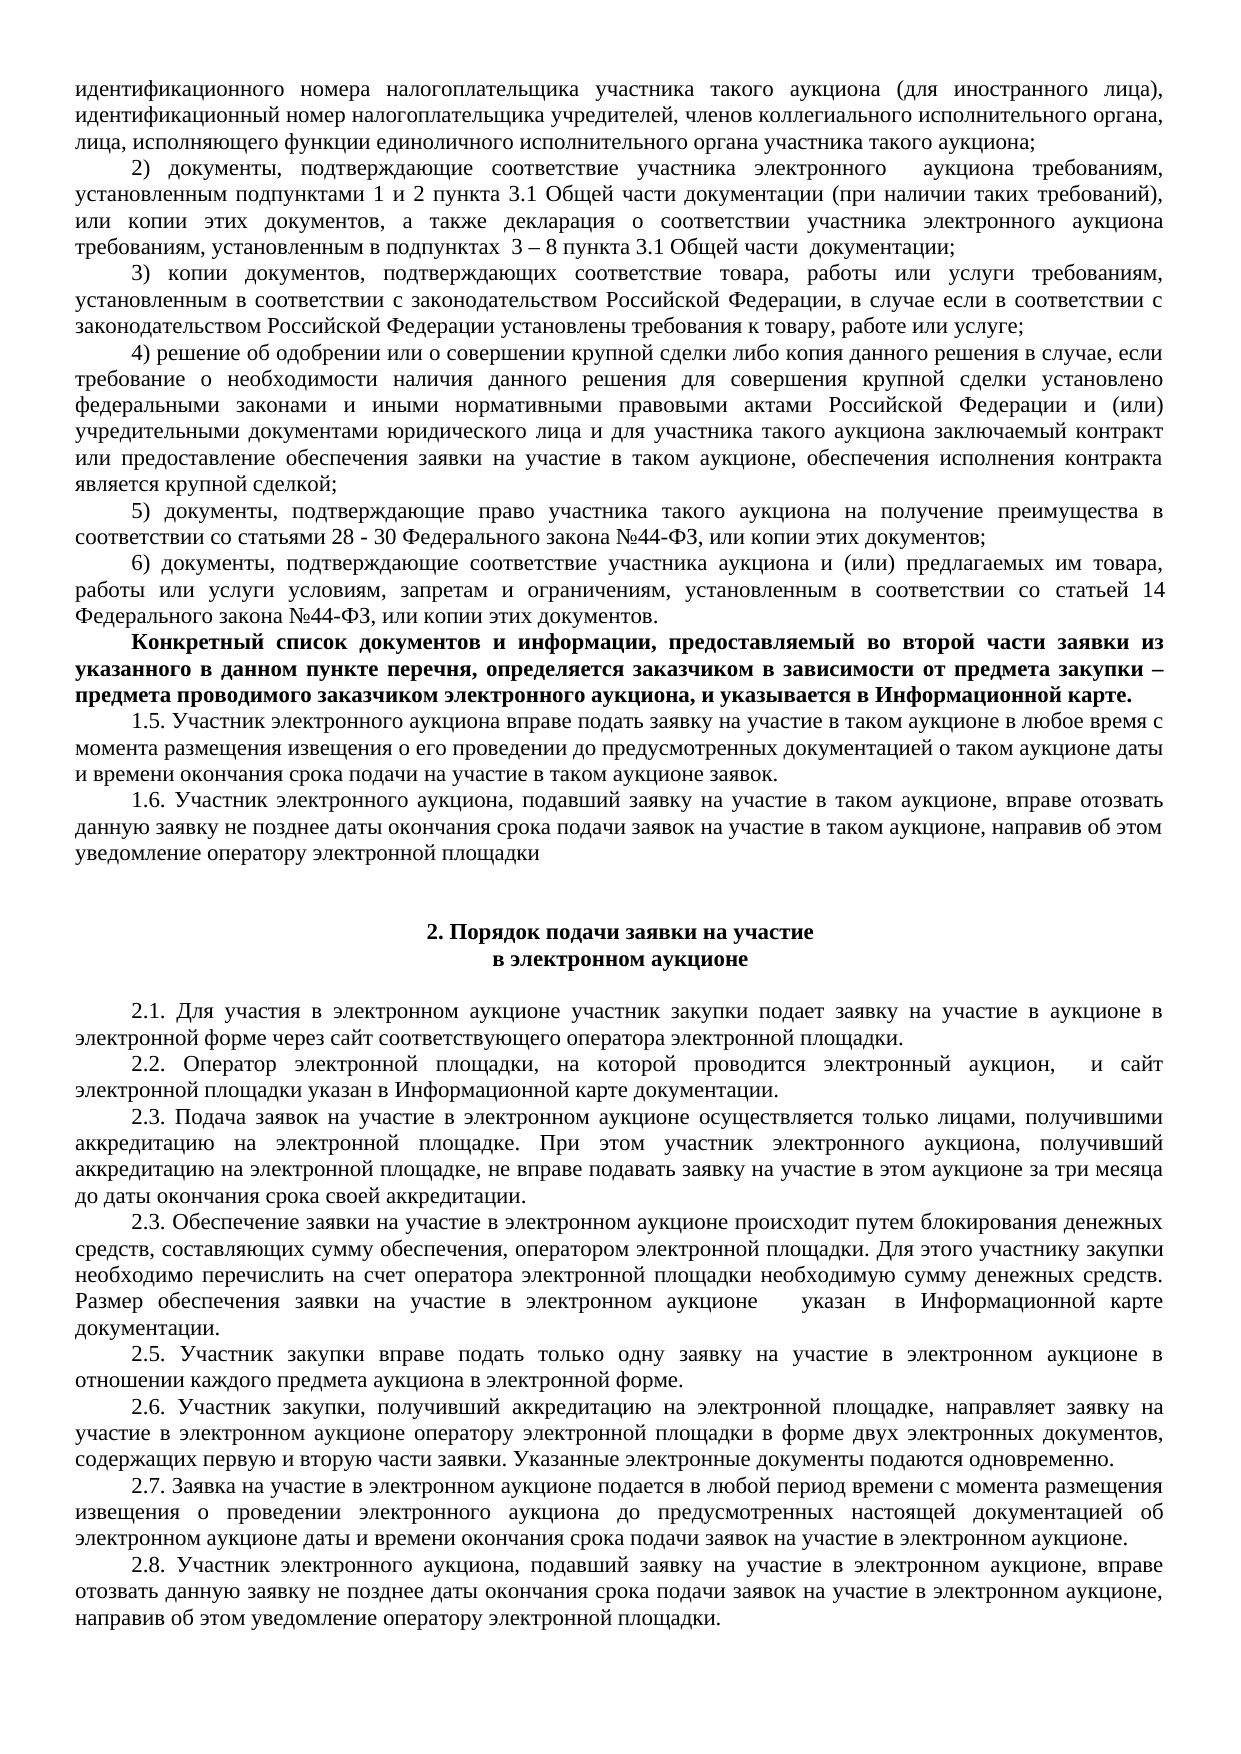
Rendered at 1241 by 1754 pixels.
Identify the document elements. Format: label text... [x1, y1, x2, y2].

text 2. Порядок подачи заявки на участие [75, 918, 1165, 945]
text 6) документы, подтверждающие соответствие участника аукциона и (или) предлагаемых им товара, работы или услуги условиям, запретам и ограничениям, установленным в соответствии со статьей 14 Федерального закона №44-ФЗ, или копии этих документов. [75, 549, 1165, 628]
text 2.1. Для участия в электронном аукционе участник закупки подает заявку на участие в аукционе в электронной форме через сайт соответствующего оператора электронной площадки. [75, 997, 1165, 1050]
text 2.6. Участник закупки, получивший аккредитацию на электронной площадке, направляет заявку на участие в электронном аукционе оператору электронной площадки в форме двух электронных документов, содержащих первую и вторую части заявки. Указанные электронные документы подаются одновременно. [75, 1393, 1165, 1472]
text 5) документы, подтверждающие право участника такого аукциона на получение преимущества в соответствии со статьями 28 - 30 Федерального закона №44-ФЗ, или копии этих документов; [75, 497, 1165, 549]
text в электронном аукционе [75, 945, 1165, 971]
text 1.6. Участник электронного аукциона, подавший заявку на участие в таком аукционе, вправе отозвать данную заявку не позднее даты окончания срока подачи заявок на участие в таком аукционе, направив об этом уведомление оператору электронной площадки [75, 787, 1165, 866]
text 2.3. Подача заявок на участие в электронном аукционе осуществляется только лицами, получившими аккредитацию на электронной площадке. При этом участник электронного аукциона, получивший аккредитацию на электронной площадке, не вправе подавать заявку на участие в этом аукционе за три месяца до даты окончания срока своей аккредитации. [75, 1103, 1165, 1208]
text Конкретный список документов и информации, предоставляемый во второй части заявки из указанного в данном пункте перечня, определяется заказчиком в зависимости от предмета закупки – предмета проводимого заказчиком электронного аукциона, и указывается в Информационной карте. [75, 628, 1165, 707]
text 2.3. Обеспечение заявки на участие в электронном аукционе происходит путем блокирования денежных средств, составляющих сумму обеспечения, оператором электронной площадки. Для этого участнику закупки необходимо перечислить на счет оператора электронной площадки необходимую сумму денежных средств. Размер обеспечения заявки на участие в электронном аукционе указан в Информационной карте документации. [75, 1208, 1165, 1340]
text 2.7. Заявка на участие в электронном аукционе подается в любой период времени с момента размещения извещения о проведении электронного аукциона до предусмотренных настоящей документацией об электронном аукционе даты и времени окончания срока подачи заявок на участие в электронном аукционе. [75, 1472, 1165, 1551]
text 2.5. Участник закупки вправе подать только одну заявку на участие в электронном аукционе в отношении каждого предмета аукциона в электронной форме. [75, 1340, 1165, 1393]
text 4) решение об одобрении или о совершении крупной сделки либо копия данного решения в случае, если требование о необходимости наличия данного решения для совершения крупной сделки установлено федеральными законами и иными нормативными правовыми актами Российской Федерации и (или) учредительными документами юридического лица и для участника такого аукциона заключаемый контракт или предоставление обеспечения заявки на участие в таком аукционе, обеспечения исполнения контракта является крупной сделкой; [75, 338, 1165, 497]
text 2) документы, подтверждающие соответствие участника электронного аукциона требованиям, установленным подпунктами 1 и 2 пункта 3.1 Общей части документации (при наличии таких требований), или копии этих документов, а также декларация о соответствии участника электронного аукциона требованиям, установленным в подпунктах 3 – 8 пункта 3.1 Общей части документации; [75, 154, 1165, 259]
text 2.8. Участник электронного аукциона, подавший заявку на участие в электронном аукционе, вправе отозвать данную заявку не позднее даты окончания срока подачи заявок на участие в электронном аукционе, направив об этом уведомление оператору электронной площадки. [75, 1551, 1165, 1630]
text 1.5. Участник электронного аукциона вправе подать заявку на участие в таком аукционе в любое время с момента размещения извещения о его проведении до предусмотренных документацией о таком аукционе даты и времени окончания срока подачи на участие в таком аукционе заявок. [75, 707, 1165, 787]
text 3) копии документов, подтверждающих соответствие товара, работы или услуги требованиям, установленным в соответствии с законодательством Российской Федерации, в случае если в соответствии с законодательством Российской Федерации установлены требования к товару, работе или услуге; [75, 259, 1165, 338]
text 2.2. Оператор электронной площадки, на которой проводится электронный аукцион, и сайт электронной площадки указан в Информационной карте документации. [75, 1050, 1165, 1103]
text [75, 75, 1165, 154]
